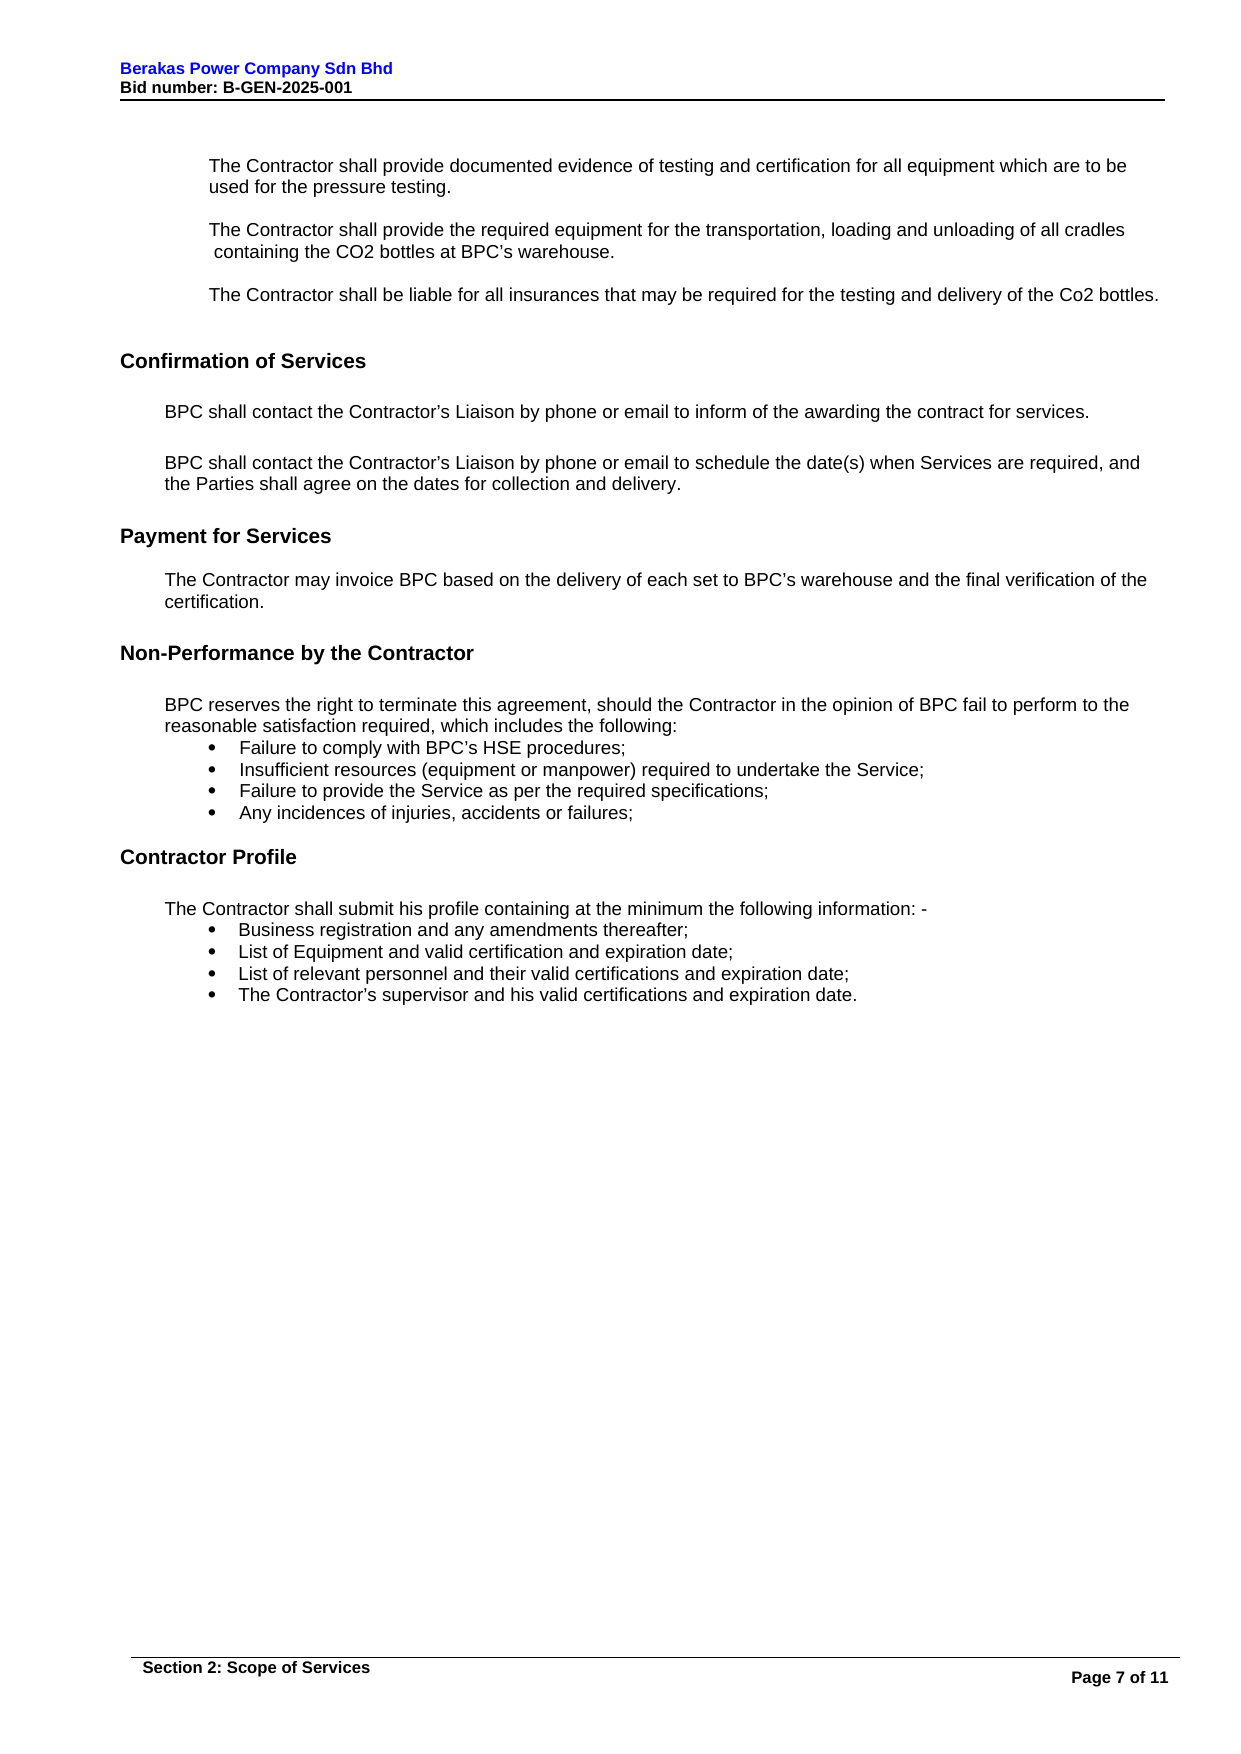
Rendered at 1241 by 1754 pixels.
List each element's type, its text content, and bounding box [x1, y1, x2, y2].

list List of relevant personnel and their valid certifications and expiration date; [208, 962, 1165, 984]
list BPC shall contact the Contractor’s Liaison by phone or email to inform of the awarding the contract for services. [164, 401, 1165, 423]
list Failure to comply with BPC’s HSE procedures; [208, 737, 1165, 758]
list List of Equipment and valid certification and expiration date; [208, 941, 1165, 962]
list Insufficient resources (equipment or manpower) required to undertake the Service; [208, 758, 1165, 780]
text Confirmation of Services [120, 348, 1165, 372]
list The Contractor shall submit his profile containing at the minimum the following information: - [164, 898, 1165, 919]
list Business registration and any amendments thereafter; [208, 919, 1165, 941]
text Non-Performance by the Contractor [120, 641, 1165, 665]
list The Contractor’s supervisor and his valid certifications and expiration date. [208, 984, 1165, 1006]
list The Contractor shall provide the required equipment for the transportation, loading and unloading of all cradles containing the CO2 bottles at BPC’s warehouse. [208, 219, 1165, 262]
text Payment for Services [120, 523, 1165, 547]
list BPC reserves the right to terminate this agreement, should the Contractor in the opinion of BPC fail to perform to the [164, 693, 1165, 715]
list Any incidences of injuries, accidents or failures; [208, 802, 1165, 823]
list the Parties shall agree on the dates for collection and delivery. [164, 473, 1165, 495]
list Failure to provide the Service as per the required specifications; [208, 780, 1165, 802]
text Contractor Profile [120, 845, 1165, 869]
list The Contractor shall be liable for all insurances that may be required for the testing and delivery of the Co2 bottles. [208, 284, 1165, 305]
list The Contractor may invoice BPC based on the delivery of each set to BPC’s warehouse and the final verification of the [164, 569, 1165, 591]
list certification. [164, 591, 1165, 612]
list The Contractor shall provide documented evidence of testing and certification for all equipment which are to be [208, 154, 1165, 176]
list reasonable satisfaction required, which includes the following: [164, 715, 1165, 737]
list used for the pressure testing. [208, 176, 1165, 198]
list BPC shall contact the Contractor’s Liaison by phone or email to schedule the date(s) when Services are required, and [164, 452, 1165, 473]
